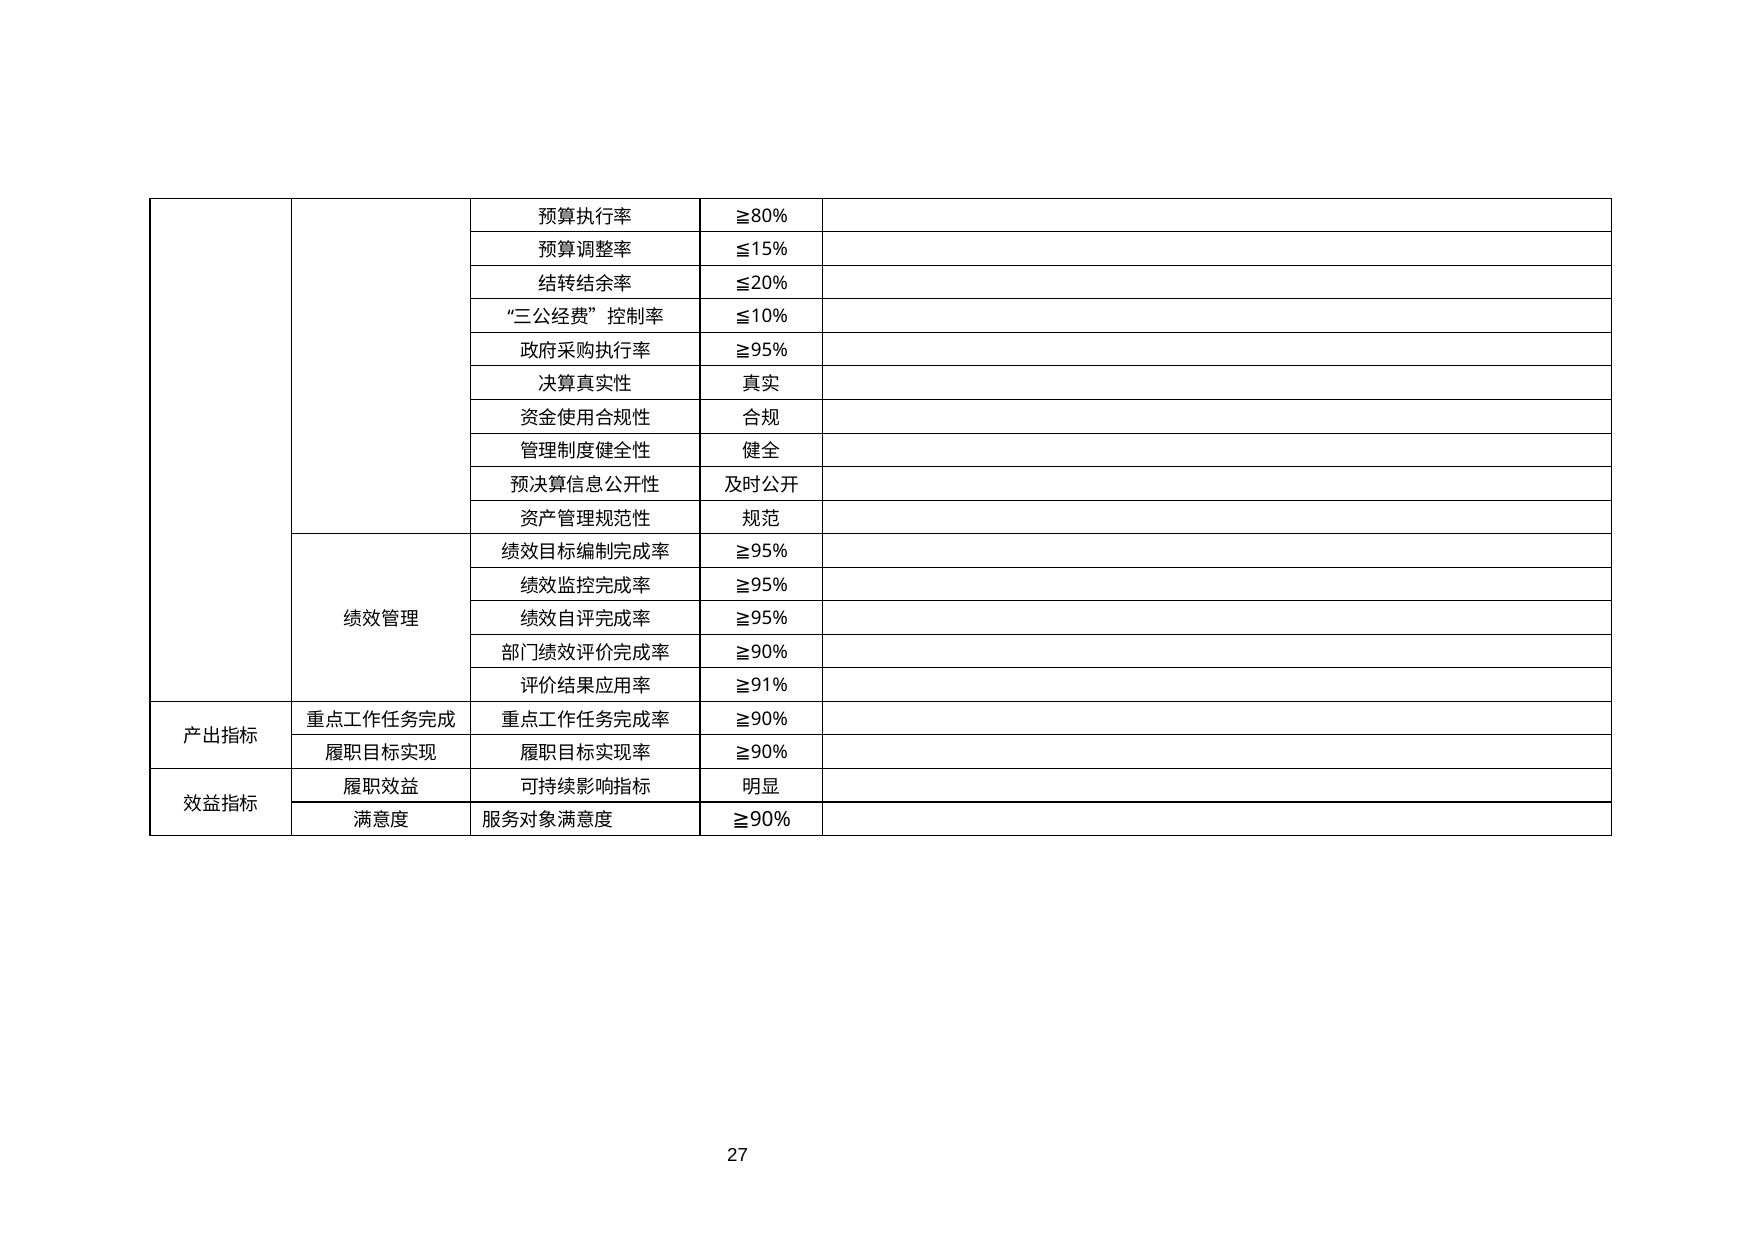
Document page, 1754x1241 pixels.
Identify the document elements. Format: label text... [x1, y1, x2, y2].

table_cell 明显 [701, 769, 822, 801]
table_cell 部门绩效评价完成率 [471, 635, 699, 667]
table_cell 评价结果应用率 [471, 668, 699, 701]
table_cell 决算真实性 [471, 366, 699, 399]
table_cell ≦10% [701, 299, 822, 332]
table_cell ≧90% [701, 735, 822, 768]
table_cell [823, 534, 1611, 567]
table_cell [823, 467, 1611, 499]
table_cell ≧90% [701, 803, 822, 835]
table_cell ≧95% [701, 534, 822, 567]
table_cell 效益指标 [151, 769, 291, 835]
table_cell 重点工作任务完成率 [471, 702, 699, 734]
table_cell 健全 [701, 434, 822, 466]
table_cell 资产管理规范性 [471, 501, 699, 533]
table_cell 资金使用合规性 [471, 400, 699, 432]
table_cell [823, 299, 1611, 332]
table_cell 真实 [701, 366, 822, 399]
table_cell 履职目标实现 [292, 735, 470, 768]
table_cell ≦20% [701, 266, 822, 298]
table_cell [823, 702, 1611, 734]
table_cell 绩效自评完成率 [471, 601, 699, 634]
table_cell [823, 333, 1611, 365]
table_cell 预算调整率 [471, 232, 699, 265]
table_cell ≧95% [701, 568, 822, 600]
table_cell 重点工作任务完成 [292, 702, 470, 734]
table_cell [823, 803, 1611, 835]
table_cell ≦15% [701, 232, 822, 265]
table_cell ≧80% [701, 199, 822, 231]
table_cell 履职目标实现率 [471, 735, 699, 768]
table_cell [823, 266, 1611, 298]
table_cell 政府采购执行率 [471, 333, 699, 365]
table_cell [823, 366, 1611, 399]
table_cell 可持续影响指标 [471, 769, 699, 801]
table_cell ≧91% [701, 668, 822, 701]
table_cell ≧90% [701, 635, 822, 667]
table_cell [823, 601, 1611, 634]
table_cell 履职效益 [292, 769, 470, 801]
table_cell ≧90% [701, 702, 822, 734]
table_cell [823, 501, 1611, 533]
table_cell 满意度 [292, 803, 470, 835]
table_cell 绩效监控完成率 [471, 568, 699, 600]
table_cell [823, 400, 1611, 432]
table_cell [823, 199, 1611, 231]
table_cell [823, 635, 1611, 667]
table_cell “三公经费”控制率 [471, 299, 699, 332]
table_cell ≧95% [701, 333, 822, 365]
table_cell 产出指标 [151, 702, 291, 768]
table_cell 管理制度健全性 [471, 434, 699, 466]
table_cell 结转结余率 [471, 266, 699, 298]
table_cell [823, 769, 1611, 801]
table_cell [823, 434, 1611, 466]
table_cell 绩效管理 [292, 534, 470, 701]
table_cell 及时公开 [701, 467, 822, 499]
table_cell [823, 568, 1611, 600]
table_cell [823, 668, 1611, 701]
table_cell 服务对象满意度 [471, 803, 699, 835]
table_cell 预决算信息公开性 [471, 467, 699, 499]
table_cell 绩效目标编制完成率 [471, 534, 699, 567]
table_cell 规范 [701, 501, 822, 533]
table_cell 预算执行率 [471, 199, 699, 231]
table_cell [823, 232, 1611, 265]
table_cell ≧95% [701, 601, 822, 634]
table_cell 合规 [701, 400, 822, 432]
table_cell [823, 735, 1611, 768]
